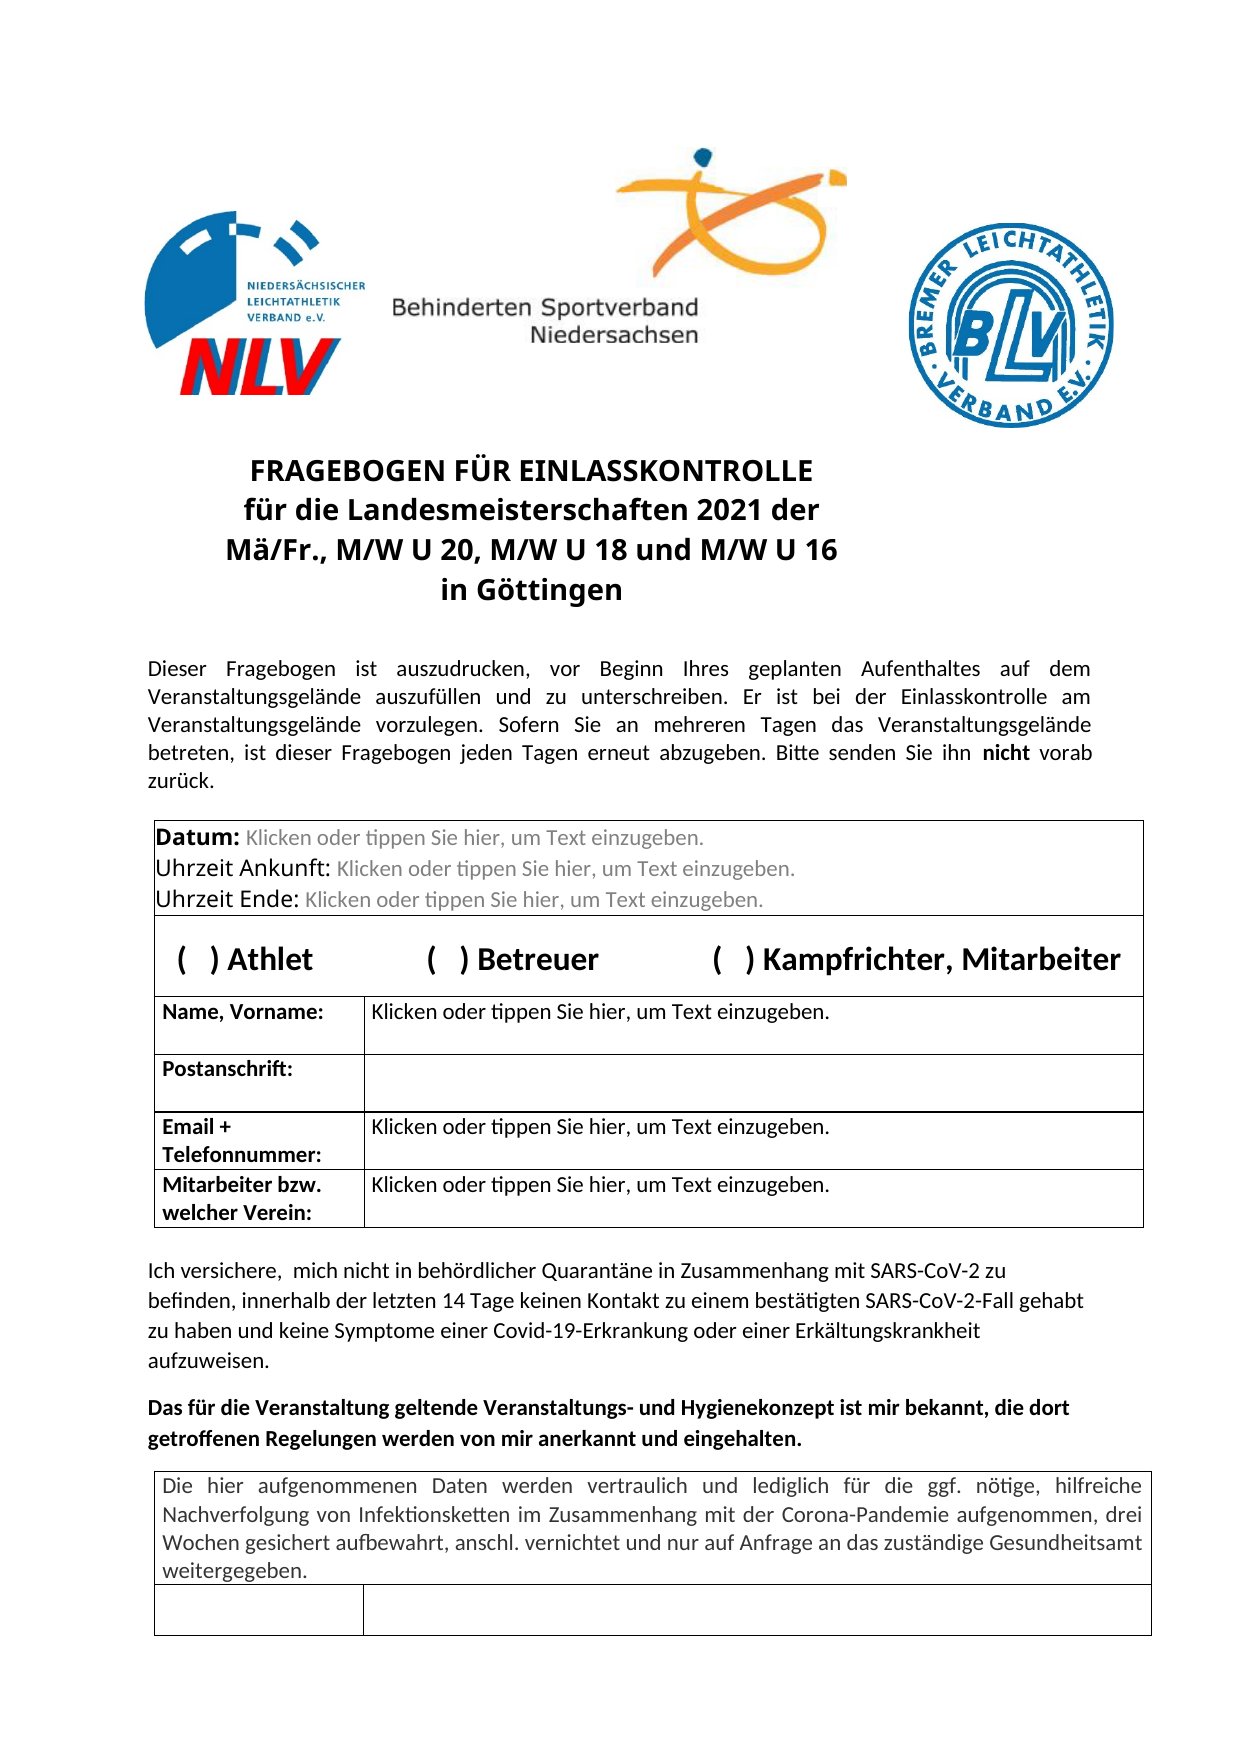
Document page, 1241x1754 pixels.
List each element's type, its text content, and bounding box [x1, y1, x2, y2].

table_header Datum: Uhrzeit Ankunft: Uhrzeit Ende: [155, 821, 1143, 914]
table_cell Email + Telefonnummer: [155, 1113, 364, 1169]
table_header Die hier aufgenommenen Daten werden vertraulich und lediglich für die ggf. nötige, hilfreiche Nachverfolgung von Infektionsketten im Zusammenhang mit der Corona-Pandemie aufgenommen, drei Wochen gesichert aufbewahrt, anschl. vernichtet und nur auf Anfrage an das zuständige Gesundheitsamt weitergegeben. [155, 1472, 1151, 1584]
table_cell Mitarbeiter bzw. welcher Verein: [155, 1170, 364, 1227]
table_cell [155, 1585, 363, 1635]
picture [908, 223, 1114, 428]
table_cell Postanschrift: [155, 1055, 364, 1111]
text für die Landesmeisterschaften 2021 der [148, 490, 916, 529]
text in Göttingen [148, 569, 916, 609]
text Mä/Fr., M/W U 20, M/W U 18 und M/W U 16 [148, 529, 916, 569]
table_cell Name, Vorname: [155, 997, 364, 1053]
text Ich versichere, mich nicht in behördlicher Quarantäne in Zusammenhang mit SARS-CoV-2 zu befinden, innerhalb der letzten 14 Tage keinen Kontakt zu einem bestätigten SARS-CoV-2-Fall gehabt zu haben und keine Symptome einer Covid-19-Erkrankung oder einer Erkältungskrankheit aufzuweisen. [148, 1256, 1093, 1375]
picture [144, 211, 365, 395]
text Dieser Fragebogen ist auszudrucken, vor Beginn Ihres geplanten Aufenthaltes auf dem Veranstaltungsgelände auszufüllen und zu unterschreiben. Er ist bei der Einlasskontrolle am Veranstaltungsgelände vorzulegen. Sofern Sie an mehreren Tagen das Veranstaltungsgelände betreten, ist dieser Fragebogen jeden Tagen erneut abzugeben. Bitte senden Sie ihn nicht vorab zurück. [148, 654, 1093, 794]
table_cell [364, 1585, 1151, 1635]
text FRAGEBOGEN FÜR EINLASSKONTROLLE [148, 450, 916, 490]
table_cell ( ) Athlet ( ) Betreuer ( ) Kampfrichter, Mitarbeiter [155, 916, 1143, 996]
text Das für die Veranstaltung geltende Veranstaltungs- und Hygienekonzept ist mir bekannt, die dort getroffenen Regelungen werden von mir anerkannt und eingehalten. [148, 1393, 1093, 1452]
